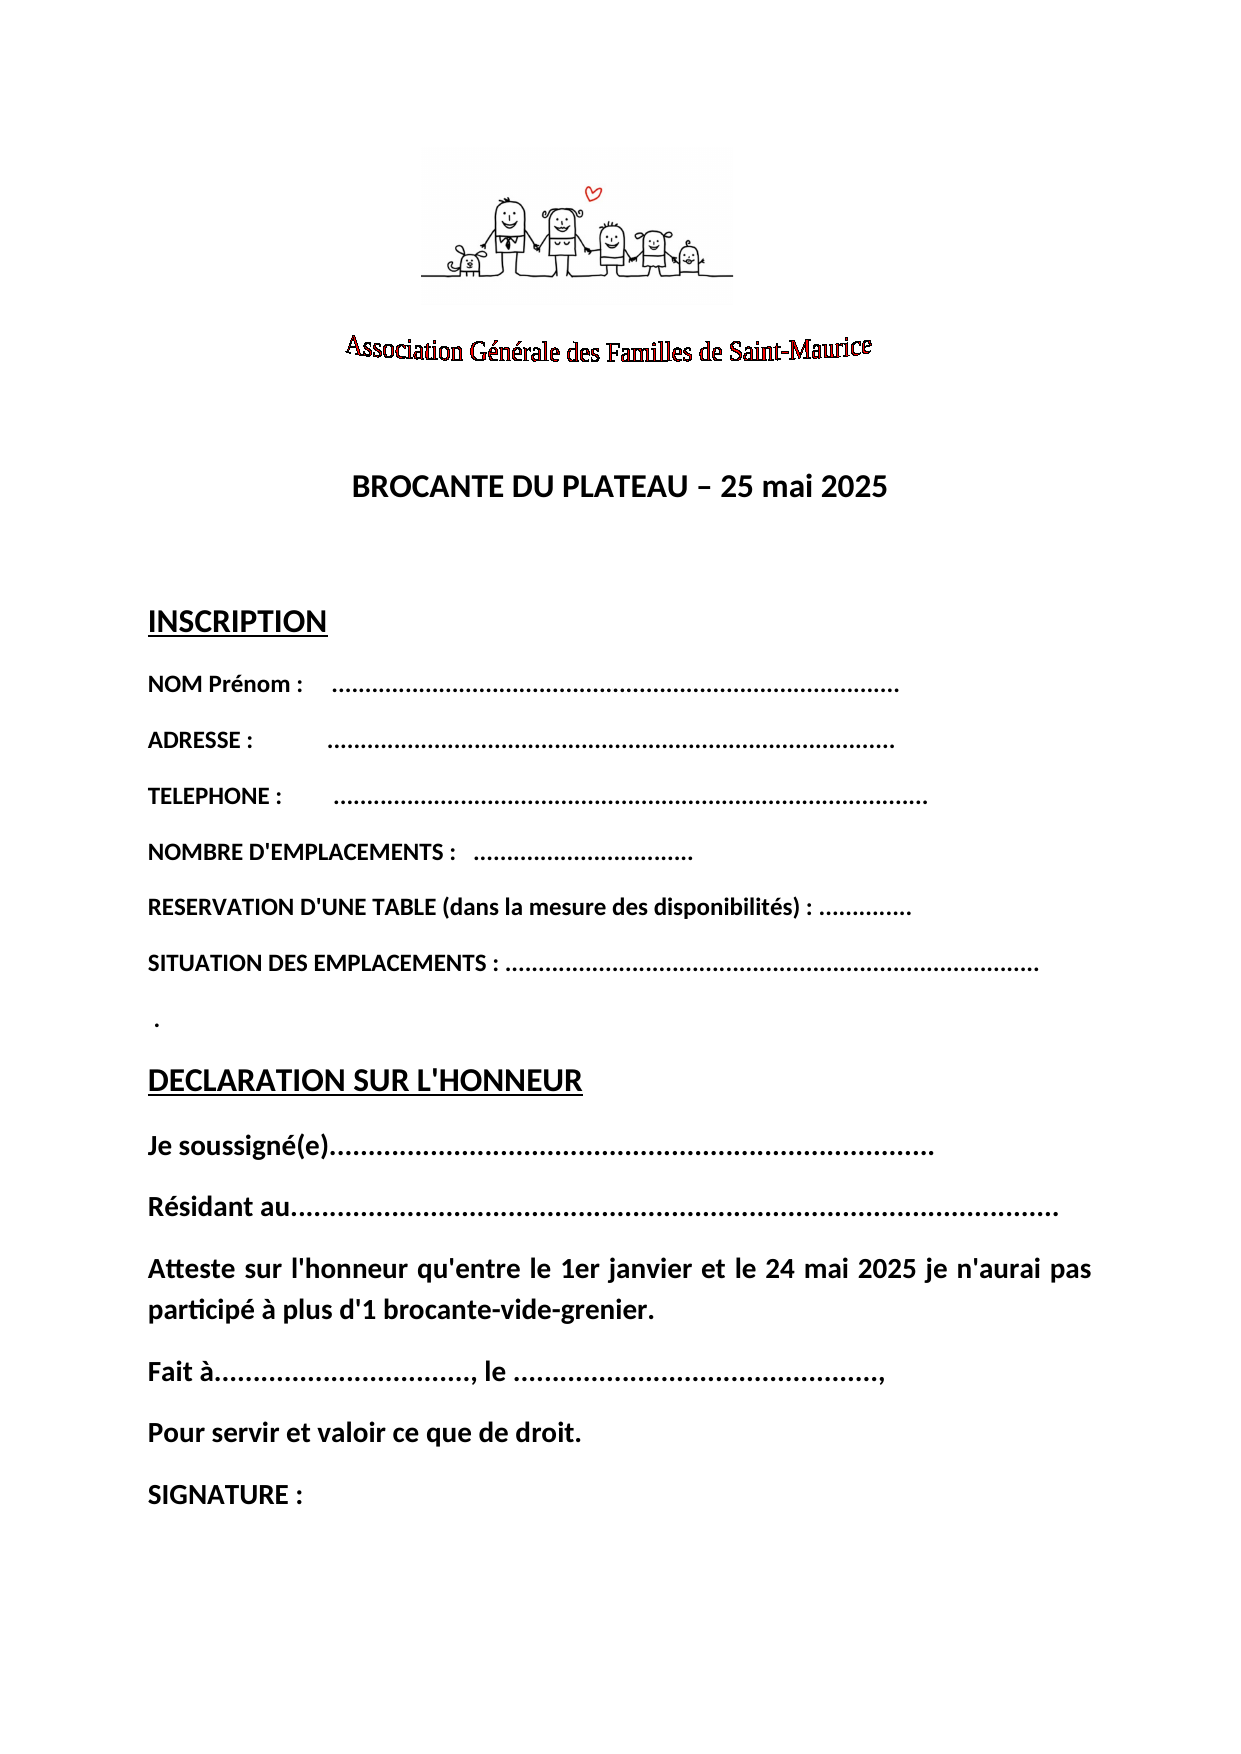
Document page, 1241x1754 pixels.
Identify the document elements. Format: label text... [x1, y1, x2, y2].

text ADRESSE : ..................................................................................... [148, 724, 1093, 754]
text SITUATION DES EMPLACEMENTS : ................................................................................ [148, 947, 1093, 978]
text Atteste sur l'honneur qu'entre le 1er janvier et le 24 mai 2025 je n'aurai pas participé à plus d'1 brocante-vide-grenier. [148, 1250, 1093, 1327]
text NOMBRE D'EMPLACEMENTS : ................................. [148, 836, 1093, 866]
text SIGNATURE : [148, 1476, 1093, 1512]
text INSCRIPTION [148, 601, 1093, 641]
text . [148, 1003, 1093, 1034]
text BROCANTE DU PLATEAU – 25 mai 2025 [148, 465, 1093, 506]
text Résidant au................................................................................................... [148, 1188, 1093, 1224]
text Je soussigné(e).............................................................................. [148, 1127, 1093, 1162]
text TELEPHONE : ......................................................................................... [148, 780, 1093, 810]
text Fait à................................., le ..............................................., [148, 1353, 1093, 1388]
text RESERVATION D'UNE TABLE (dans la mesure des disponibilités) : .............. [148, 891, 1093, 922]
text DECLARATION SUR L'HONNEUR [148, 1059, 1093, 1100]
text Pour servir et valoir ce que de droit. [148, 1414, 1093, 1450]
text NOM Prénom : ..................................................................................... [148, 668, 1093, 699]
